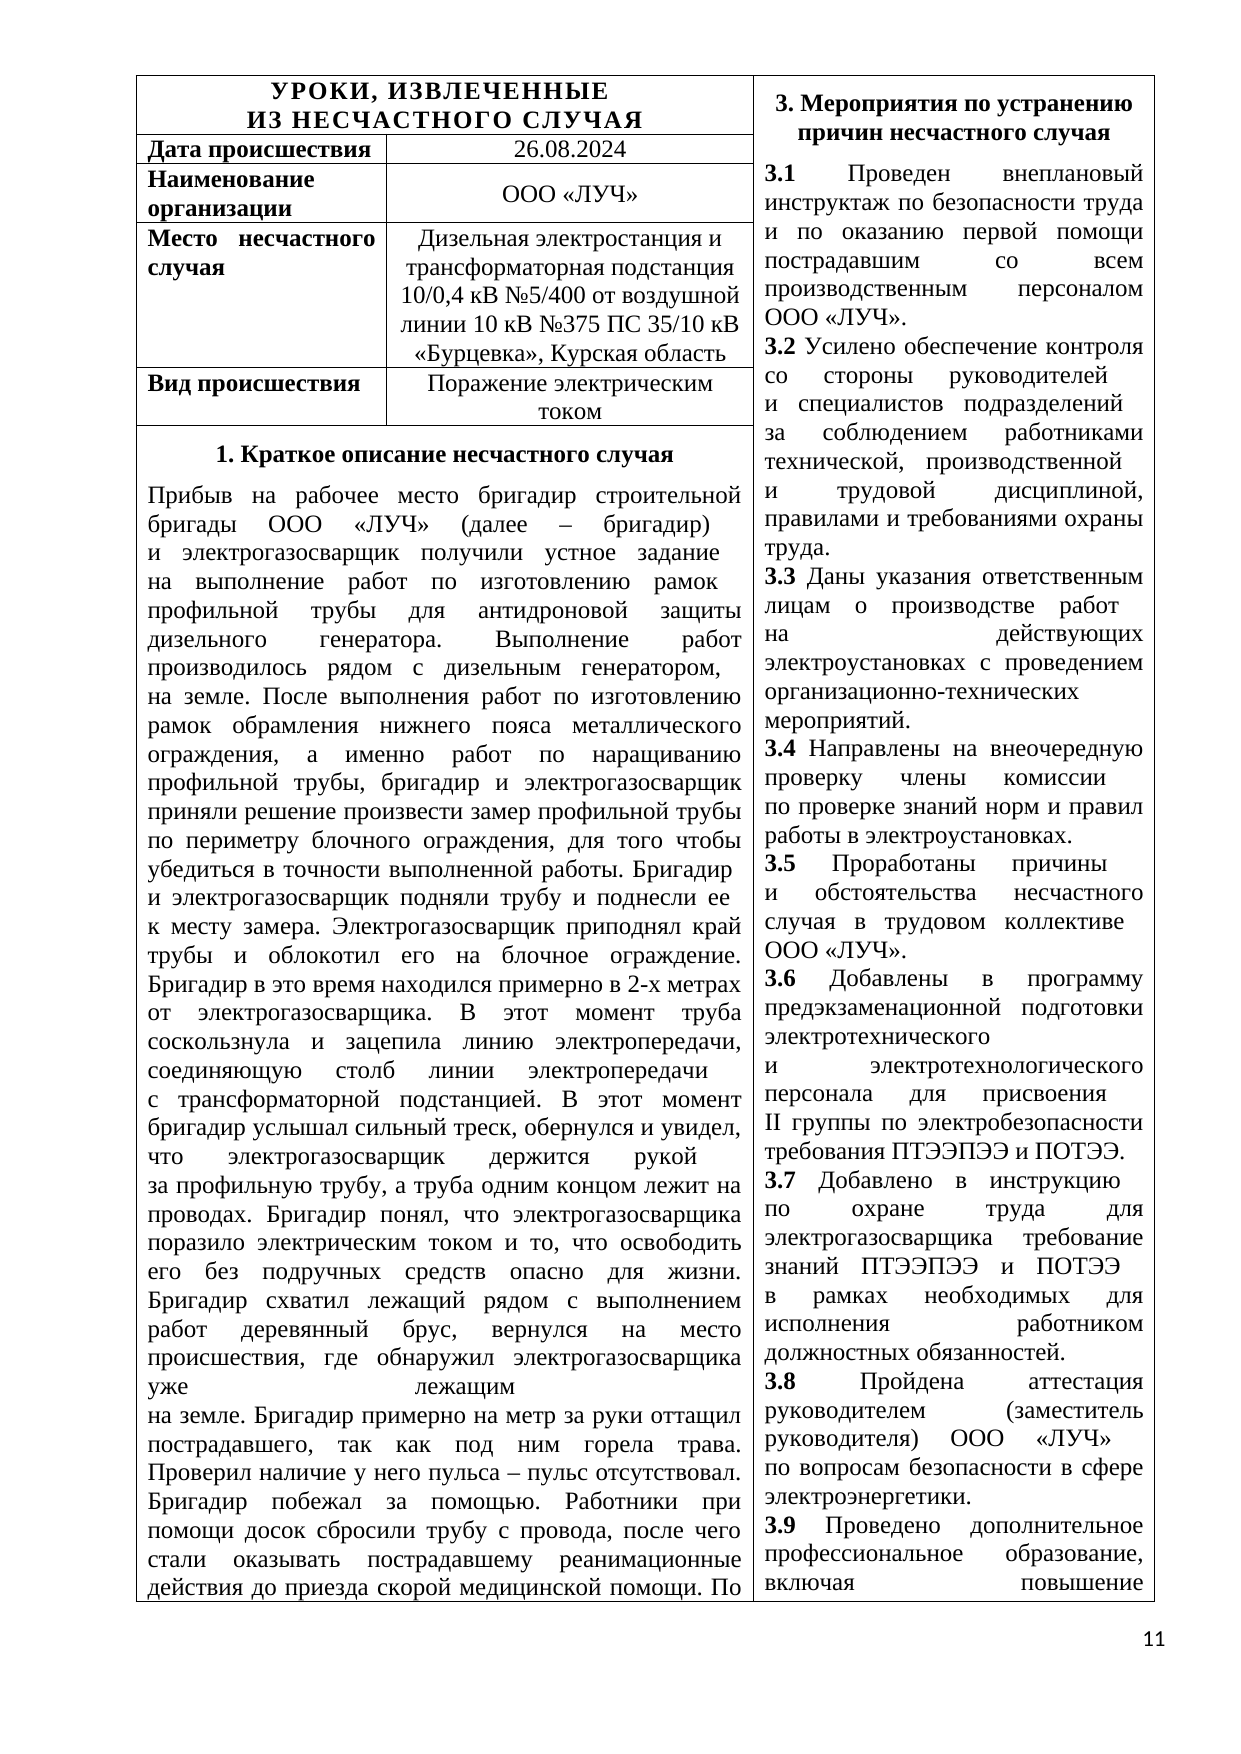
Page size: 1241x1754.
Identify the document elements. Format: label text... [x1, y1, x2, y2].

table_cell Вид происшествия [137, 368, 386, 425]
table_header 3. Мероприятия по устранению причин несчастного случая 3.1 Проведен внеплановый инструктаж по безопасности труда и по оказанию первой помощи пострадавшим со всем производственным персоналом ООО «ЛУЧ». 3.2 Усилено обеспечение контроля со стороны руководителей и специалистов подразделений за соблюдением работниками технической, производственной и трудовой дисциплиной, правилами и требованиями охраны труда. 3.3 Даны указания ответственным лицам о производстве работ на действующих электроустановках с проведением организационно-технических мероприятий. 3.4 Направлены на внеочередную проверку члены комиссии по проверке знаний норм и правил работы в электроустановках. 3.5 Проработаны причины и обстоятельства несчастного случая в трудовом коллективе ООО «ЛУЧ». 3.6 Добавлены в программу предэкзаменационной подготовки электротехнического и электротехнологического персонала для присвоения II группы по электробезопасности требования ПТЭЭПЭЭ и ПОТЭЭ. 3.7 Добавлено в инструкцию по охране труда для электрогазосварщика требование знаний ПТЭЭПЭЭ и ПОТЭЭ в рамках необходимых для исполнения работником должностных обязанностей. 3.8 Пройдена аттестация руководителем (заместитель руководителя) ООО «ЛУЧ» по вопросам безопасности в сфере электроэнергетики. 3.9 Проведено дополнительное профессиональное образование, включая повышение квалификации и профессиональную переподготовку электротехнического персонала ООО «Луч». 3.10 Работы в действующих электроустановках проводятся с оформлением наряда или распоряжения и производится допуск персонала ООО «Луч» к работам в охранной зоне сторонних организаций. 3.11 Оформляются договоры или иные письменные соглашения для выполнения строительно-монтажных работ, выполняемых на электроустановках сторонних организаций. 3.12 Проводится вводный и первичный инструктаж по безопасности труда с учетом местных особенностей, имеющихся на выделенном участке опасных факторов. 3.13 Перед началом работы на электроустановках сторонних организаций оформляются списки работников, которые имеют право выдачи нарядов-допусков и быть руководителями работ с указанием фамилии и инициалов, должности, а также группы по электробезопасности при ее наличии. 3.14 Целевые инструктажи проходятся при допуске к работе на электроустановках сторонних организаций. 3.15 Производится записи о производимых действиях (работах) на электроустановках сторонних организаций в оперативном журнале. 3.16 Создано и поддерживается функционирующее помещение для проведения работы с персоналом (технический кабинет, учебный класс, полигон, тренажеры для подготовки), обеспеченный оснащением их необходимыми средствами обучения, в том числе программно-техническими средствами, создан и поддерживается в актуальном состоянии в бумажном и (или) электронном виде техническая библиотека или оформлен договор по поддержанию и повышению профессионального уровня персонала с использованием материальной базы сторонней организации. 3.17 Оформлен перечень документов для проверки знаний. Ознакомлены работники с перечнем документов для проверки знаний. 3.18 Проводится первичная проверка знаний, относящаяся к категории административно-технического персонала или вспомогательного персонала не позже одного месяца после назначения на должность. 3.19 Проводится перед первичной проверкой знаний предэкзаменационная подготовка по требованиям отраслевых актов и инструктивно-технических документов. 3.20 Оформлен журнал учета проверки знаний по установленной форме к Правилам работы с персоналом. 3.21 Разработана проектная документация на установку и подключение резервного источника бесперебойного питания ООО «Луч» и на строительство противодроновой конструкции. 3.22 Оформляются заявки на рабочие места для выполнения строительно-монтажных работ, выполняемых на электроустановках сторонних организация. 3.23 Переданы сведения о наличии резервных (аварийных) стационарных или передвижных ТЭП, их установленной мощности, номинальном напряжении и условиям запуска сетевой (энергоснабжающей) организации, е которой заключен договор оказания услуг по передаче электрической энергии (договор энергоснабжения). Информация о резервных источниках бесперебойного питания учтена в двусторонних документах о технологическом взаимодействии, утверждаемых ООО «Луч» и сетевой (энергоснабжающей) организацией. 3.24 Актуализированы документы о технологическом присоединении к электрическим сетям. 4. Административные меры, принятые руководителем предприятия Виновные должностные лица и работники депремированы (2 чел.), объявлен выговор (1 чел.) [754, 76, 1154, 1601]
table_cell Дизельная электростанция и трансформаторная подстанция 10/0,4 кВ №5/400 от воздушной линии 10 кВ №375 ПС 35/10 кВ «Бурцевка», Курская область [387, 223, 753, 367]
table_cell Место несчастного случая [137, 223, 386, 367]
table_cell 26.08.2024 [387, 135, 753, 163]
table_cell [137, 426, 753, 1601]
table_header УРОКИ, ИЗВЛЕЧЕННЫЕ ИЗ НЕСЧАСТНОГО СЛУЧАЯ [137, 76, 753, 133]
table_cell ООО «ЛУЧ» [387, 164, 753, 222]
table_cell Поражение электрическим током [387, 368, 753, 425]
table_cell Дата происшествия [137, 135, 386, 163]
table_cell Наименование организации [137, 164, 386, 222]
